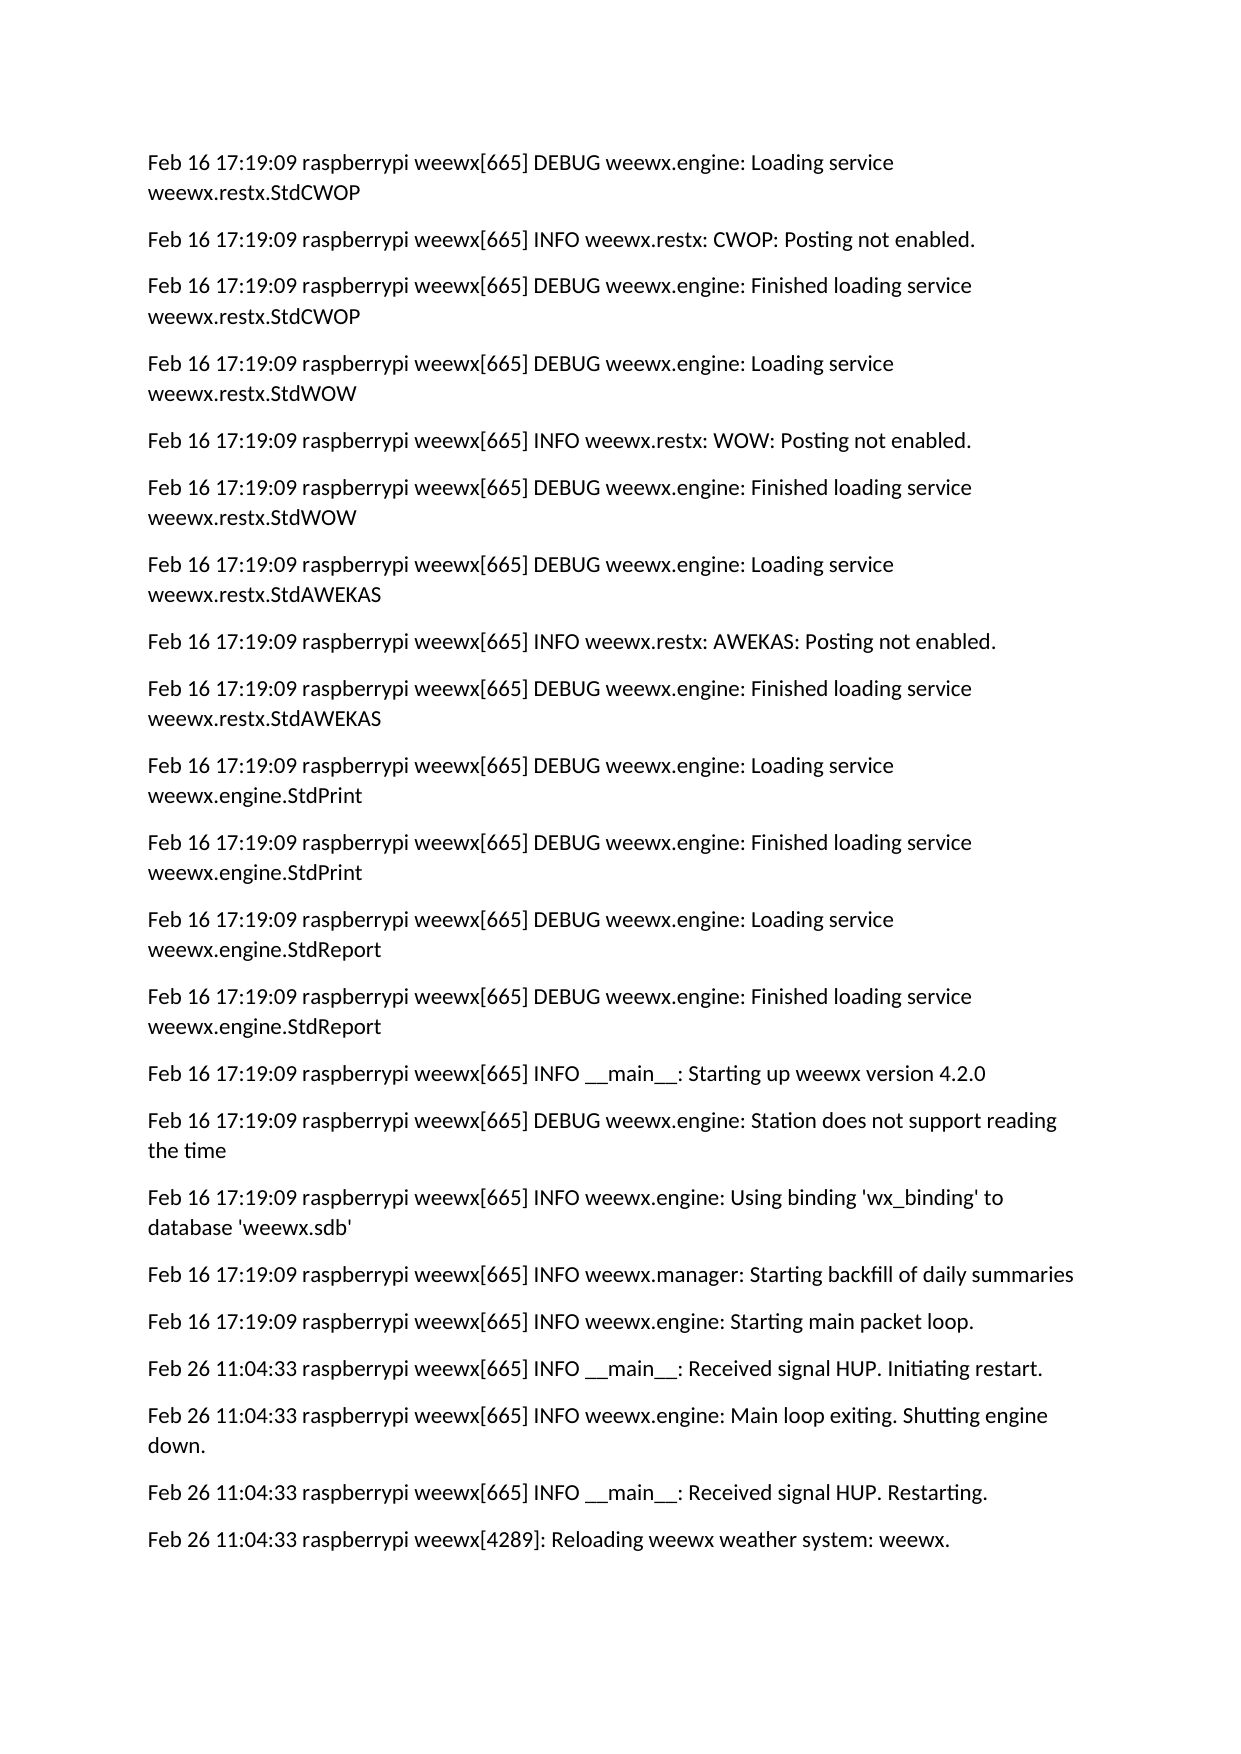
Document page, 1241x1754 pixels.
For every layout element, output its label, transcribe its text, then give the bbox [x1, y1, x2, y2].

text Feb 16 17:19:09 raspberrypi weewx[665] INFO weewx.engine: Starting main packet loop. [148, 1307, 1093, 1335]
text Feb 16 17:19:09 raspberrypi weewx[665] INFO weewx.restx: AWEKAS: Posting not enabled. [148, 627, 1093, 655]
text Feb 16 17:19:09 raspberrypi weewx[665] DEBUG weewx.engine: Loading service weewx.restx.StdAWEKAS [148, 550, 1093, 608]
text Feb 16 17:19:09 raspberrypi weewx[665] DEBUG weewx.engine: Loading service weewx.restx.StdCWOP [148, 148, 1093, 206]
text Feb 16 17:19:09 raspberrypi weewx[665] DEBUG weewx.engine: Loading service weewx.engine.StdReport [148, 905, 1093, 963]
text Feb 16 17:19:09 raspberrypi weewx[665] INFO weewx.restx: WOW: Posting not enabled. [148, 426, 1093, 454]
text Feb 26 11:04:33 raspberrypi weewx[4289]: Reloading weewx weather system: weewx. [148, 1525, 1093, 1553]
text Feb 16 17:19:09 raspberrypi weewx[665] DEBUG weewx.engine: Finished loading service weewx.engine.StdReport [148, 982, 1093, 1040]
text Feb 16 17:19:09 raspberrypi weewx[665] DEBUG weewx.engine: Finished loading service weewx.engine.StdPrint [148, 828, 1093, 886]
text Feb 26 11:04:33 raspberrypi weewx[665] INFO weewx.engine: Main loop exiting. Shutting engine down. [148, 1401, 1093, 1459]
text Feb 26 11:04:33 raspberrypi weewx[665] INFO __main__: Received signal HUP. Initiating restart. [148, 1354, 1093, 1382]
text Feb 16 17:19:09 raspberrypi weewx[665] INFO weewx.restx: CWOP: Posting not enabled. [148, 225, 1093, 253]
text Feb 16 17:19:09 raspberrypi weewx[665] DEBUG weewx.engine: Loading service weewx.engine.StdPrint [148, 751, 1093, 809]
text Feb 16 17:19:09 raspberrypi weewx[665] DEBUG weewx.engine: Loading service weewx.restx.StdWOW [148, 349, 1093, 407]
text Feb 16 17:19:09 raspberrypi weewx[665] INFO weewx.manager: Starting backfill of daily summaries [148, 1260, 1093, 1288]
text Feb 16 17:19:09 raspberrypi weewx[665] DEBUG weewx.engine: Finished loading service weewx.restx.StdCWOP [148, 272, 1093, 330]
text Feb 16 17:19:09 raspberrypi weewx[665] INFO weewx.engine: Using binding 'wx_binding' to database 'weewx.sdb' [148, 1183, 1093, 1241]
text Feb 16 17:19:09 raspberrypi weewx[665] DEBUG weewx.engine: Finished loading service weewx.restx.StdAWEKAS [148, 674, 1093, 732]
text Feb 26 11:04:33 raspberrypi weewx[665] INFO __main__: Received signal HUP. Restarting. [148, 1478, 1093, 1506]
text Feb 16 17:19:09 raspberrypi weewx[665] INFO __main__: Starting up weewx version 4.2.0 [148, 1059, 1093, 1087]
text Feb 16 17:19:09 raspberrypi weewx[665] DEBUG weewx.engine: Station does not support reading the time [148, 1106, 1093, 1164]
text Feb 16 17:19:09 raspberrypi weewx[665] DEBUG weewx.engine: Finished loading service weewx.restx.StdWOW [148, 473, 1093, 531]
